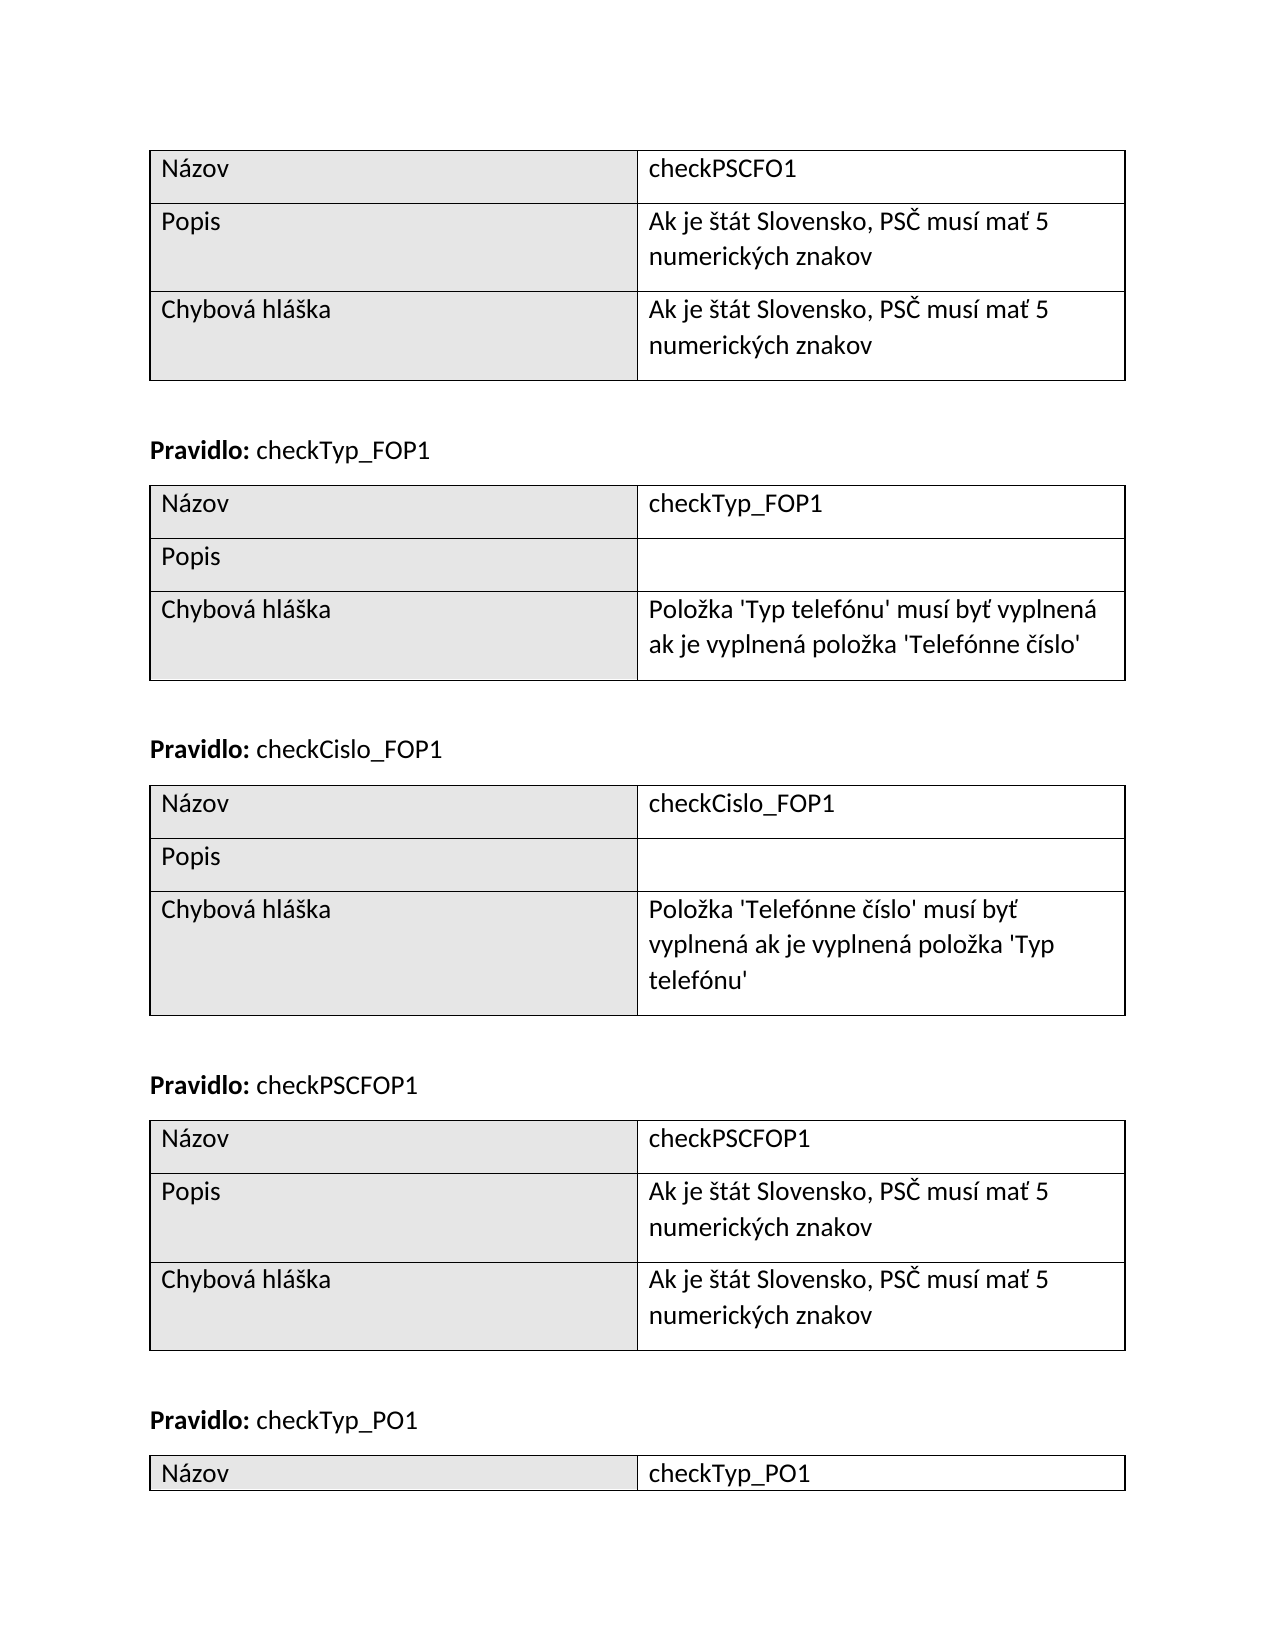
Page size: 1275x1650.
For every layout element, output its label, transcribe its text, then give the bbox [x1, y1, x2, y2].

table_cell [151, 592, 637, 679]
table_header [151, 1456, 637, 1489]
text Pravidlo: checkPSCFOP1 [150, 1068, 1125, 1101]
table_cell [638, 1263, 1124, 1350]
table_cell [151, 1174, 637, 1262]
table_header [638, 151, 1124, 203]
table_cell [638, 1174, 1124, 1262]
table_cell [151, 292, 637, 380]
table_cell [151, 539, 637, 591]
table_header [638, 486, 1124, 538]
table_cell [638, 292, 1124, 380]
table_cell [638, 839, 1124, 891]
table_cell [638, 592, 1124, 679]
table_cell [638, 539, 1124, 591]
text Pravidlo: checkTyp_PO1 [150, 1403, 1125, 1436]
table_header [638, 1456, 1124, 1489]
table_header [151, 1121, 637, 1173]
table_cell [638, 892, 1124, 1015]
text Pravidlo: checkTyp_FOP1 [150, 433, 1125, 466]
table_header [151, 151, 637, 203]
text Pravidlo: checkCislo_FOP1 [150, 733, 1125, 766]
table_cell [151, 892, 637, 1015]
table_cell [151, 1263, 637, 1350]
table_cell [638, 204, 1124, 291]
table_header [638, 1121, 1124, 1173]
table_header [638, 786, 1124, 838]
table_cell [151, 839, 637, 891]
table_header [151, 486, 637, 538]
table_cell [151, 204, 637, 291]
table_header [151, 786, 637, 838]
